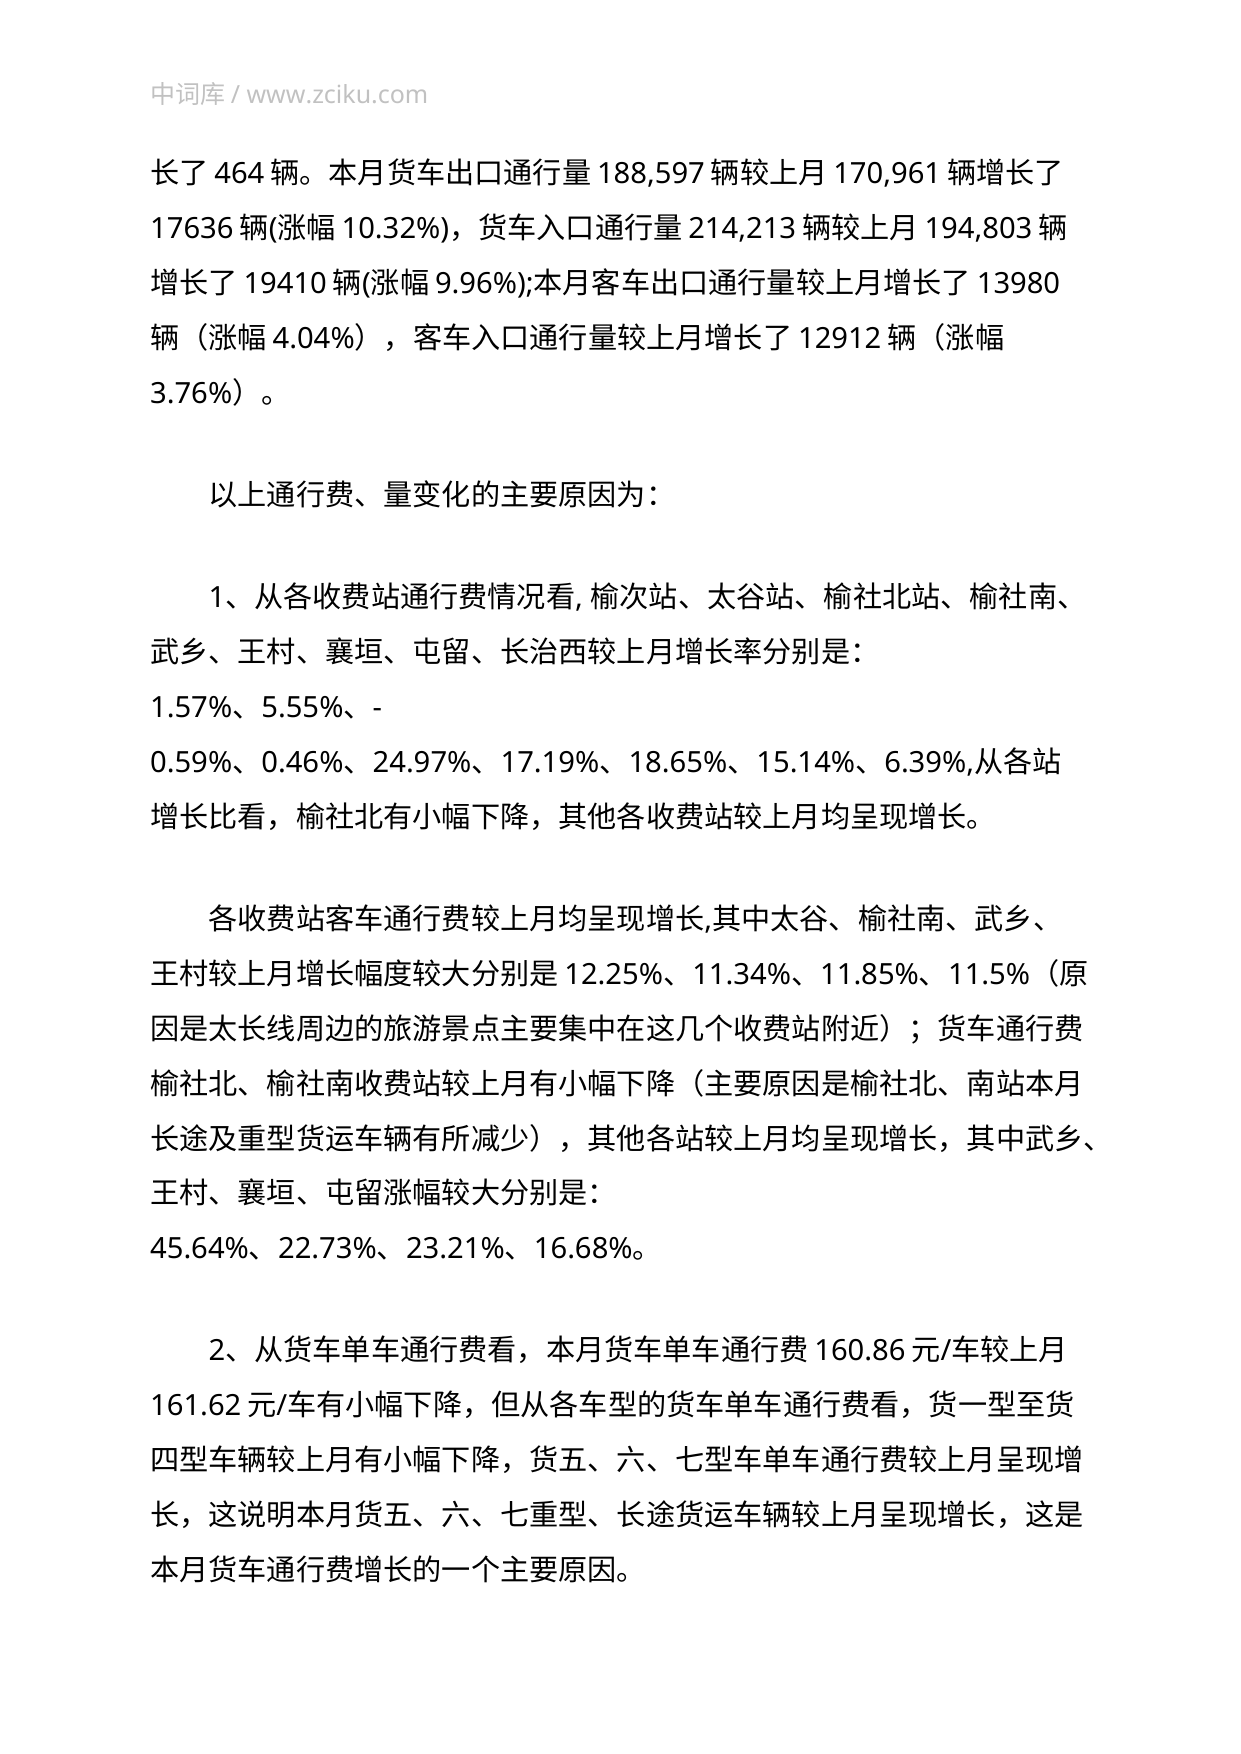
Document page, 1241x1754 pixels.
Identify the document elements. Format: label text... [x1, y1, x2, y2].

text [150, 150, 1090, 412]
text 1、从各收费站通行费情况看, 榆次站、太谷站、榆社北站、榆社南、武乡、王村、襄垣、屯留、长治西较上月增长率分别是：1.57%、5.55%、-0.59%、0.46%、24.97%、17.19%、18.65%、15.14%、6.39%,从各站增长比看，榆社北有小幅下降，其他各收费站较上月均呈现增长。 [150, 574, 1090, 836]
text 以上通行费、量变化的主要原因为： [150, 472, 1090, 514]
text 2、从货车单车通行费看，本月货车单车通行费160.86元/车较上月161.62元/车有小幅下降，但从各车型的货车单车通行费看，货一型至货四型车辆较上月有小幅下降，货五、六、七型车单车通行费较上月呈现增长，这说明本月货五、六、七重型、长途货运车辆较上月呈现增长，这是本月货车通行费增长的一个主要原因。 [150, 1327, 1090, 1589]
text 各收费站客车通行费较上月均呈现增长,其中太谷、榆社南、武乡、王村较上月增长幅度较大分别是12.25%、11.34%、11.85%、11.5%（原因是太长线周边的旅游景点主要集中在这几个收费站附近）；货车通行费榆社北、榆社南收费站较上月有小幅下降（主要原因是榆社北、南站本月长途及重型货运车辆有所减少），其他各站较上月均呈现增长，其中武乡、王村、襄垣、屯留涨幅较大分别是：45.64%、22.73%、23.21%、16.68%。 [150, 895, 1090, 1267]
